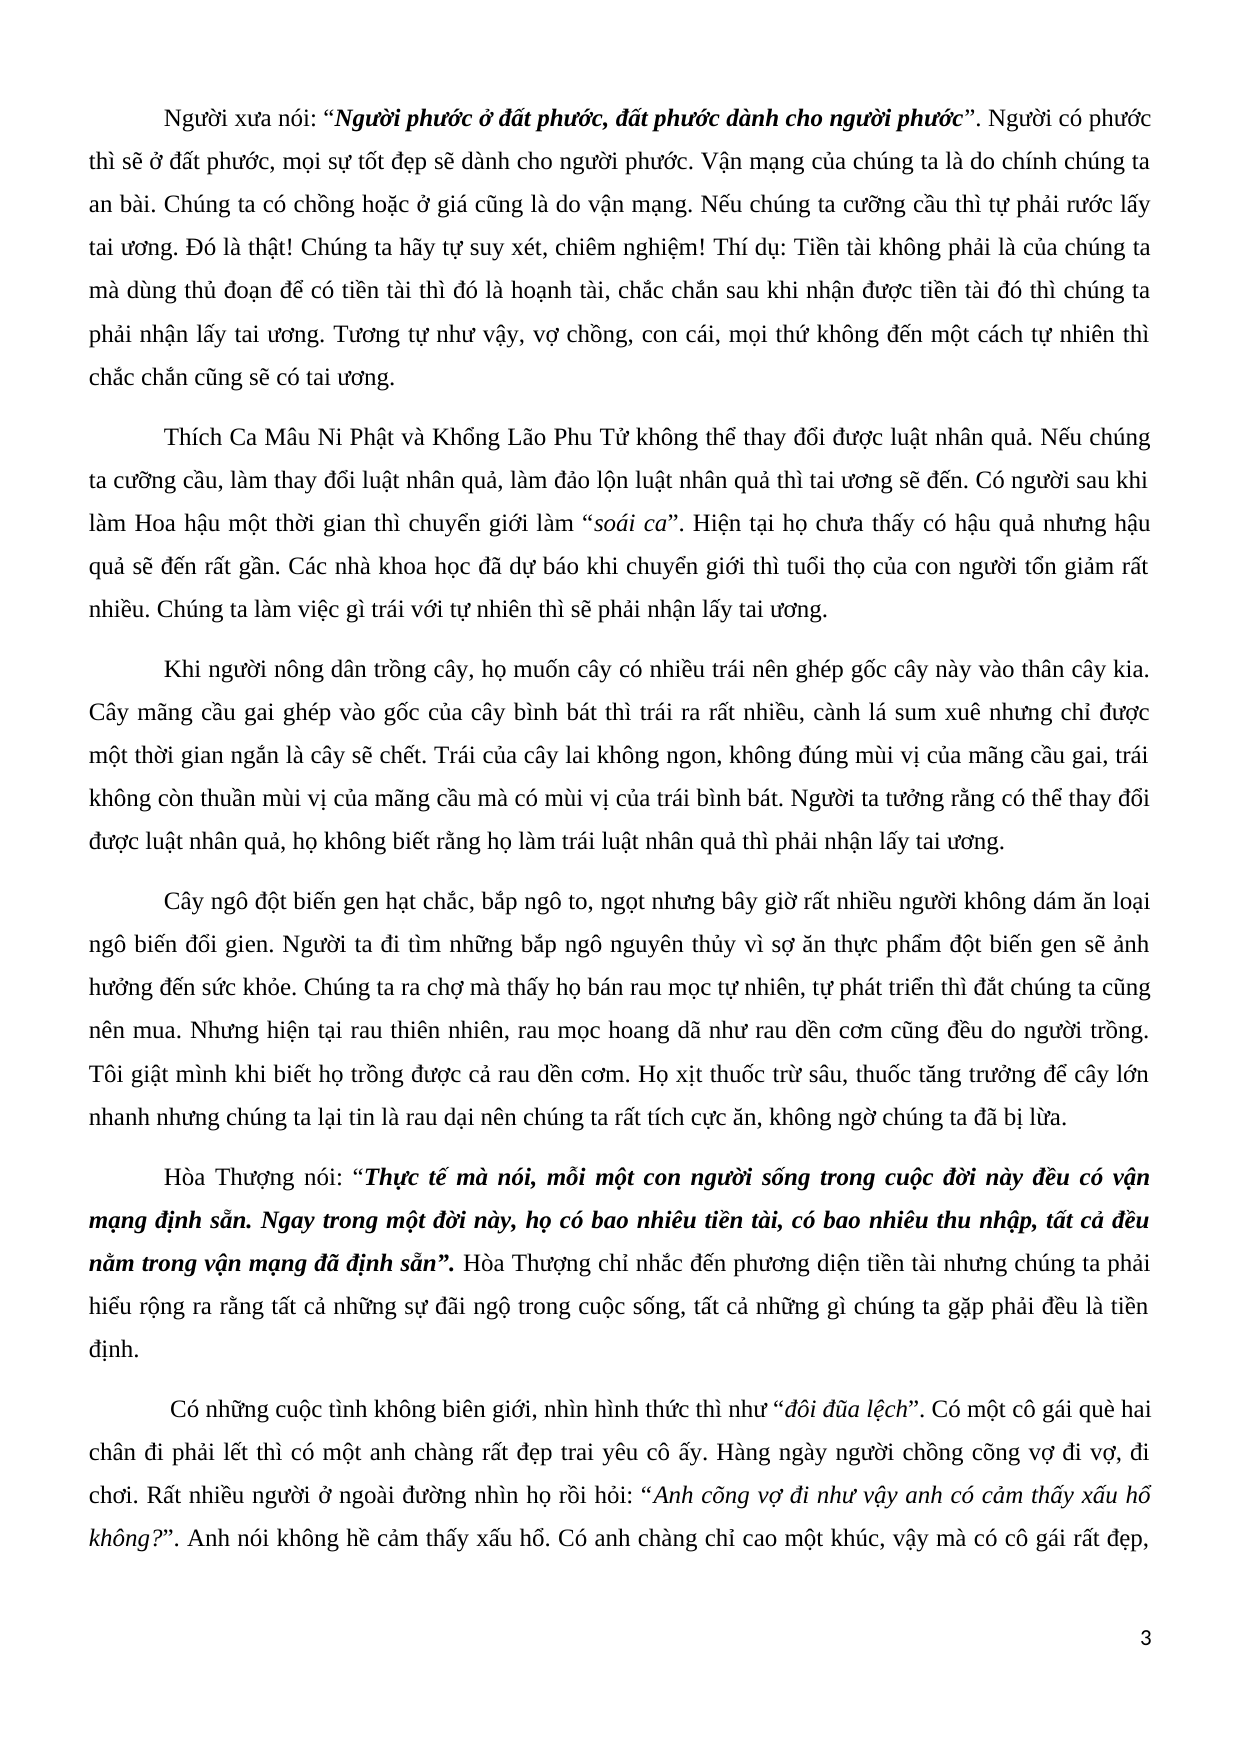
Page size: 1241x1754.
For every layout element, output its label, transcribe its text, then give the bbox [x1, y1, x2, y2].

text Cây ngô đột biến gen hạt chắc, bắp ngô to, ngọt nhưng bây giờ rất nhiều người không dám ăn loại ngô biến đổi gien. Người ta đi tìm những bắp ngô nguyên thủy vì sợ ăn thực phẩm đột biến gen sẽ ảnh hưởng đến sức khỏe. Chúng ta ra chợ mà thấy họ bán rau mọc tự nhiên, tự phát triển thì đắt chúng ta cũng nên mua. Nhưng hiện tại rau thiên nhiên, rau mọc hoang dã như rau dền cơm cũng đều do người trồng. Tôi giật mình khi biết họ trồng được cả rau dền cơm. Họ xịt thuốc trừ sâu, thuốc tăng trưởng để cây lớn nhanh nhưng chúng ta lại tin là rau dại nên chúng ta rất tích cực ăn, không ngờ chúng ta đã bị lừa. [89, 886, 1152, 1131]
text Người xưa nói: “Người phước ở đất phước, đất phước dành cho người phước”. Người có phước thì sẽ ở đất phước, mọi sự tốt đẹp sẽ dành cho người phước. Vận mạng của chúng ta là do chính chúng ta an bài. Chúng ta có chồng hoặc ở giá cũng là do vận mạng. Nếu chúng ta cưỡng cầu thì tự phải rước lấy tai ương. Đó là thật! Chúng ta hãy tự suy xét, chiêm nghiệm! Thí dụ: Tiền tài không phải là của chúng ta mà dùng thủ đoạn để có tiền tài thì đó là hoạnh tài, chắc chắn sau khi nhận được tiền tài đó thì chúng ta phải nhận lấy tai ương. Tương tự như vậy, vợ chồng, con cái, mọi thứ không đến một cách tự nhiên thì chắc chắn cũng sẽ có tai ương. [89, 103, 1152, 391]
text Khi người nông dân trồng cây, họ muốn cây có nhiều trái nên ghép gốc cây này vào thân cây kia. Cây mãng cầu gai ghép vào gốc của cây bình bát thì trái ra rất nhiều, cành lá sum xuê nhưng chỉ được một thời gian ngắn là cây sẽ chết. Trái của cây lai không ngon, không đúng mùi vị của mãng cầu gai, trái không còn thuần mùi vị của mãng cầu mà có mùi vị của trái bình bát. Người ta tưởng rằng có thể thay đổi được luật nhân quả, họ không biết rằng họ làm trái luật nhân quả thì phải nhận lấy tai ương. [89, 654, 1152, 855]
text Hòa Thượng nói: “Thực tế mà nói, mỗi một con người sống trong cuộc đời này đều có vận mạng định sẵn. Ngay trong một đời này, họ có bao nhiêu tiền tài, có bao nhiêu thu nhập, tất cả đều nằm trong vận mạng đã định sẵn”. Hòa Thượng chỉ nhắc đến phương diện tiền tài nhưng chúng ta phải hiểu rộng ra rằng tất cả những sự đãi ngộ trong cuộc sống, tất cả những gì chúng ta gặp phải đều là tiền định. [89, 1162, 1152, 1363]
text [89, 1394, 1152, 1552]
text Thích Ca Mâu Ni Phật và Khổng Lão Phu Tử không thể thay đổi được luật nhân quả. Nếu chúng ta cưỡng cầu, làm thay đổi luật nhân quả, làm đảo lộn luật nhân quả thì tai ương sẽ đến. Có người sau khi làm Hoa hậu một thời gian thì chuyển giới làm “soái ca”. Hiện tại họ chưa thấy có hậu quả nhưng hậu quả sẽ đến rất gần. Các nhà khoa học đã dự báo khi chuyển giới thì tuổi thọ của con người tổn giảm rất nhiều. Chúng ta làm việc gì trái với tự nhiên thì sẽ phải nhận lấy tai ương. [89, 422, 1152, 623]
